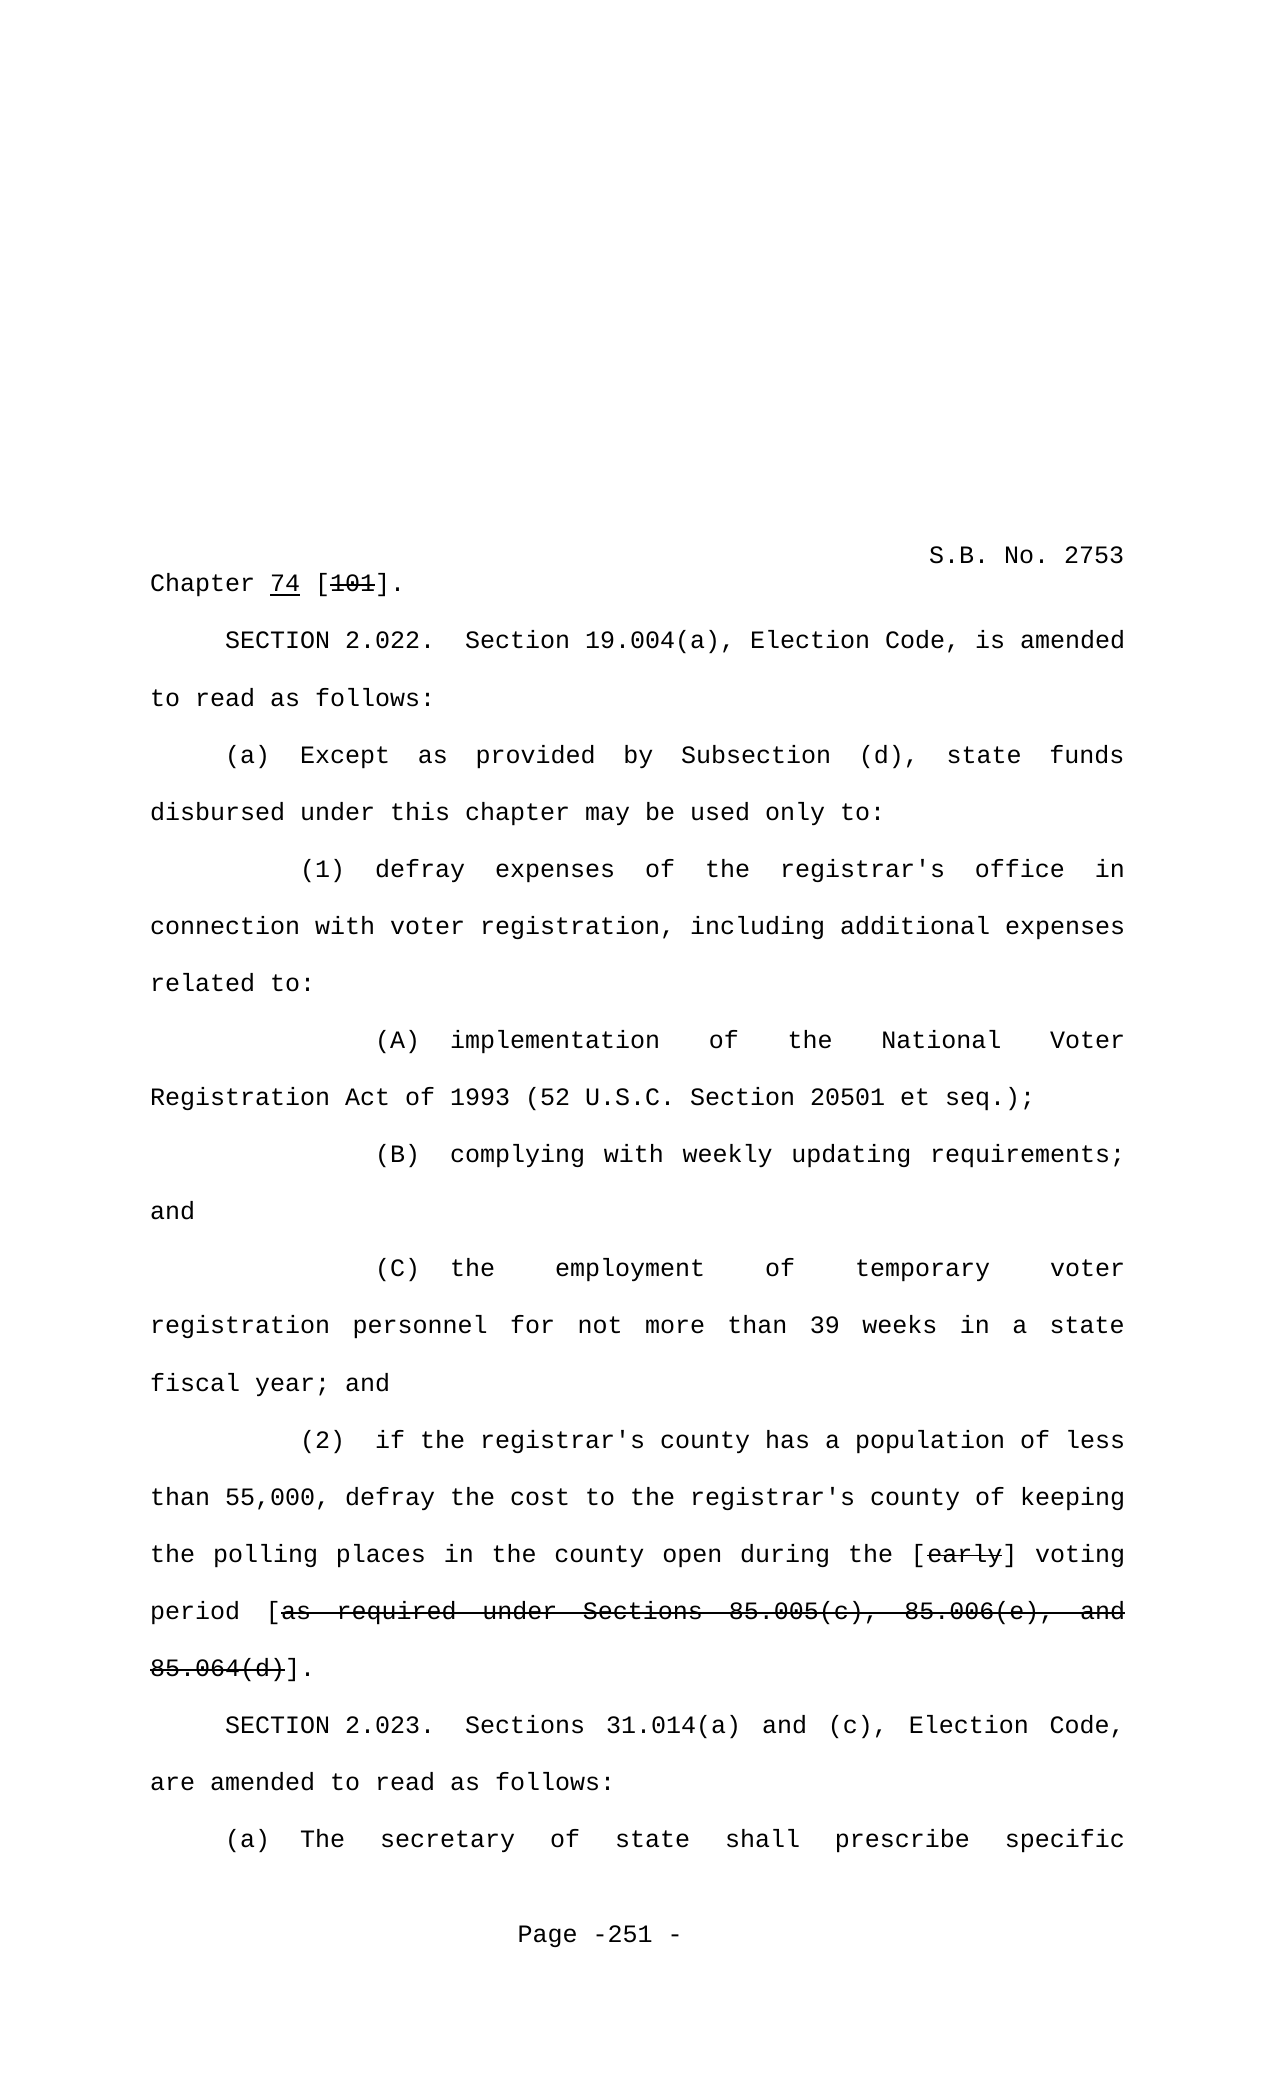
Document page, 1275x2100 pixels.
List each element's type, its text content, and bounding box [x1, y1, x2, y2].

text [150, 1827, 1125, 1855]
text (a) Except as provided by Subsection (d), state funds disbursed under this chapter may be used only to: [150, 742, 1125, 828]
text (1) defray expenses of the registrar's office in connection with voter registration, including additional expenses related to: [150, 856, 1125, 999]
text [150, 571, 1125, 599]
text (2) if the registrar's county has a population of less than 55,000, defray the cost to the registrar's county of keeping the polling places in the county open during the [early] voting period [as required under Sections 85.005(c), 85.006(e), and 85.064(d)]. [150, 1427, 1125, 1684]
text SECTION 2.022. Section 19.004(a), Election Code, is amended to read as follows: [150, 628, 1125, 713]
text (B) complying with weekly updating requirements; and [150, 1142, 1125, 1227]
text (A) implementation of the National Voter Registration Act of 1993 (52 U.S.C. Section 20501 et seq.); [150, 1027, 1125, 1113]
text (C) the employment of temporary voter registration personnel for not more than 39 weeks in a state fiscal year; and [150, 1256, 1125, 1398]
text SECTION 2.023. Sections 31.014(a) and (c), Election Code, are amended to read as follows: [150, 1712, 1125, 1798]
